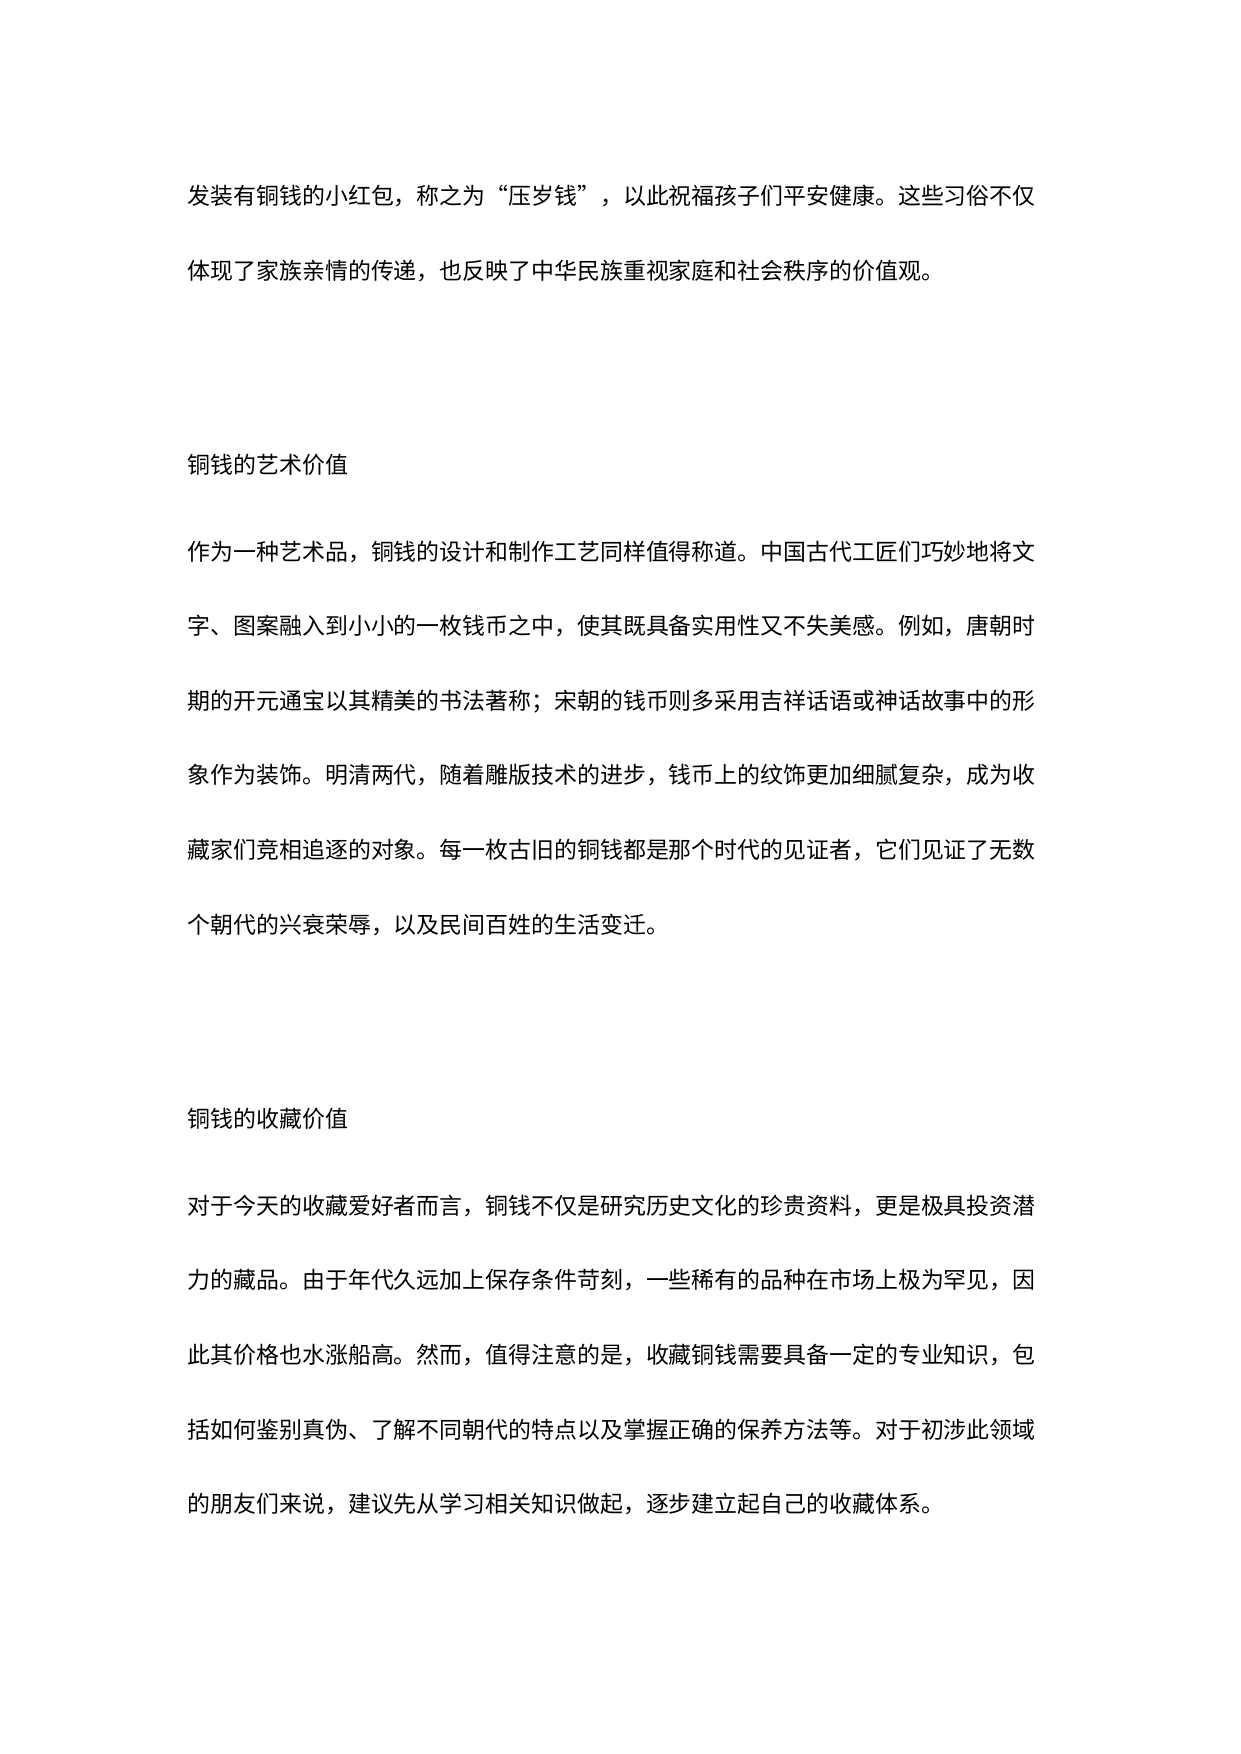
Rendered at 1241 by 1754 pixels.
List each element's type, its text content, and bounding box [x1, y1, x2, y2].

text 铜钱的艺术价值 [187, 431, 1053, 496]
text 对于今天的收藏爱好者而言，铜钱不仅是研究历史文化的珍贵资料，更是极具投资潜力的藏品。由于年代久远加上保存条件苛刻，一些稀有的品种在市场上极为罕见，因此其价格也水涨船高。然而，值得注意的是，收藏铜钱需要具备一定的专业知识，包括如何鉴别真伪、了解不同朝代的特点以及掌握正确的保养方法等。对于初涉此领域的朋友们来说，建议先从学习相关知识做起，逐步建立起自己的收藏体系。 [187, 1172, 1053, 1536]
text 作为一种艺术品，铜钱的设计和制作工艺同样值得称道。中国古代工匠们巧妙地将文字、图案融入到小小的一枚钱币之中，使其既具备实用性又不失美感。例如，唐朝时期的开元通宝以其精美的书法著称；宋朝的钱币则多采用吉祥话语或神话故事中的形象作为装饰。明清两代，随着雕版技术的进步，钱币上的纹饰更加细腻复杂，成为收藏家们竞相追逐的对象。每一枚古旧的铜钱都是那个时代的见证者，它们见证了无数个朝代的兴衰荣辱，以及民间百姓的生活变迁。 [187, 517, 1053, 956]
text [187, 162, 1053, 302]
text 铜钱的收藏价值 [187, 1085, 1053, 1150]
